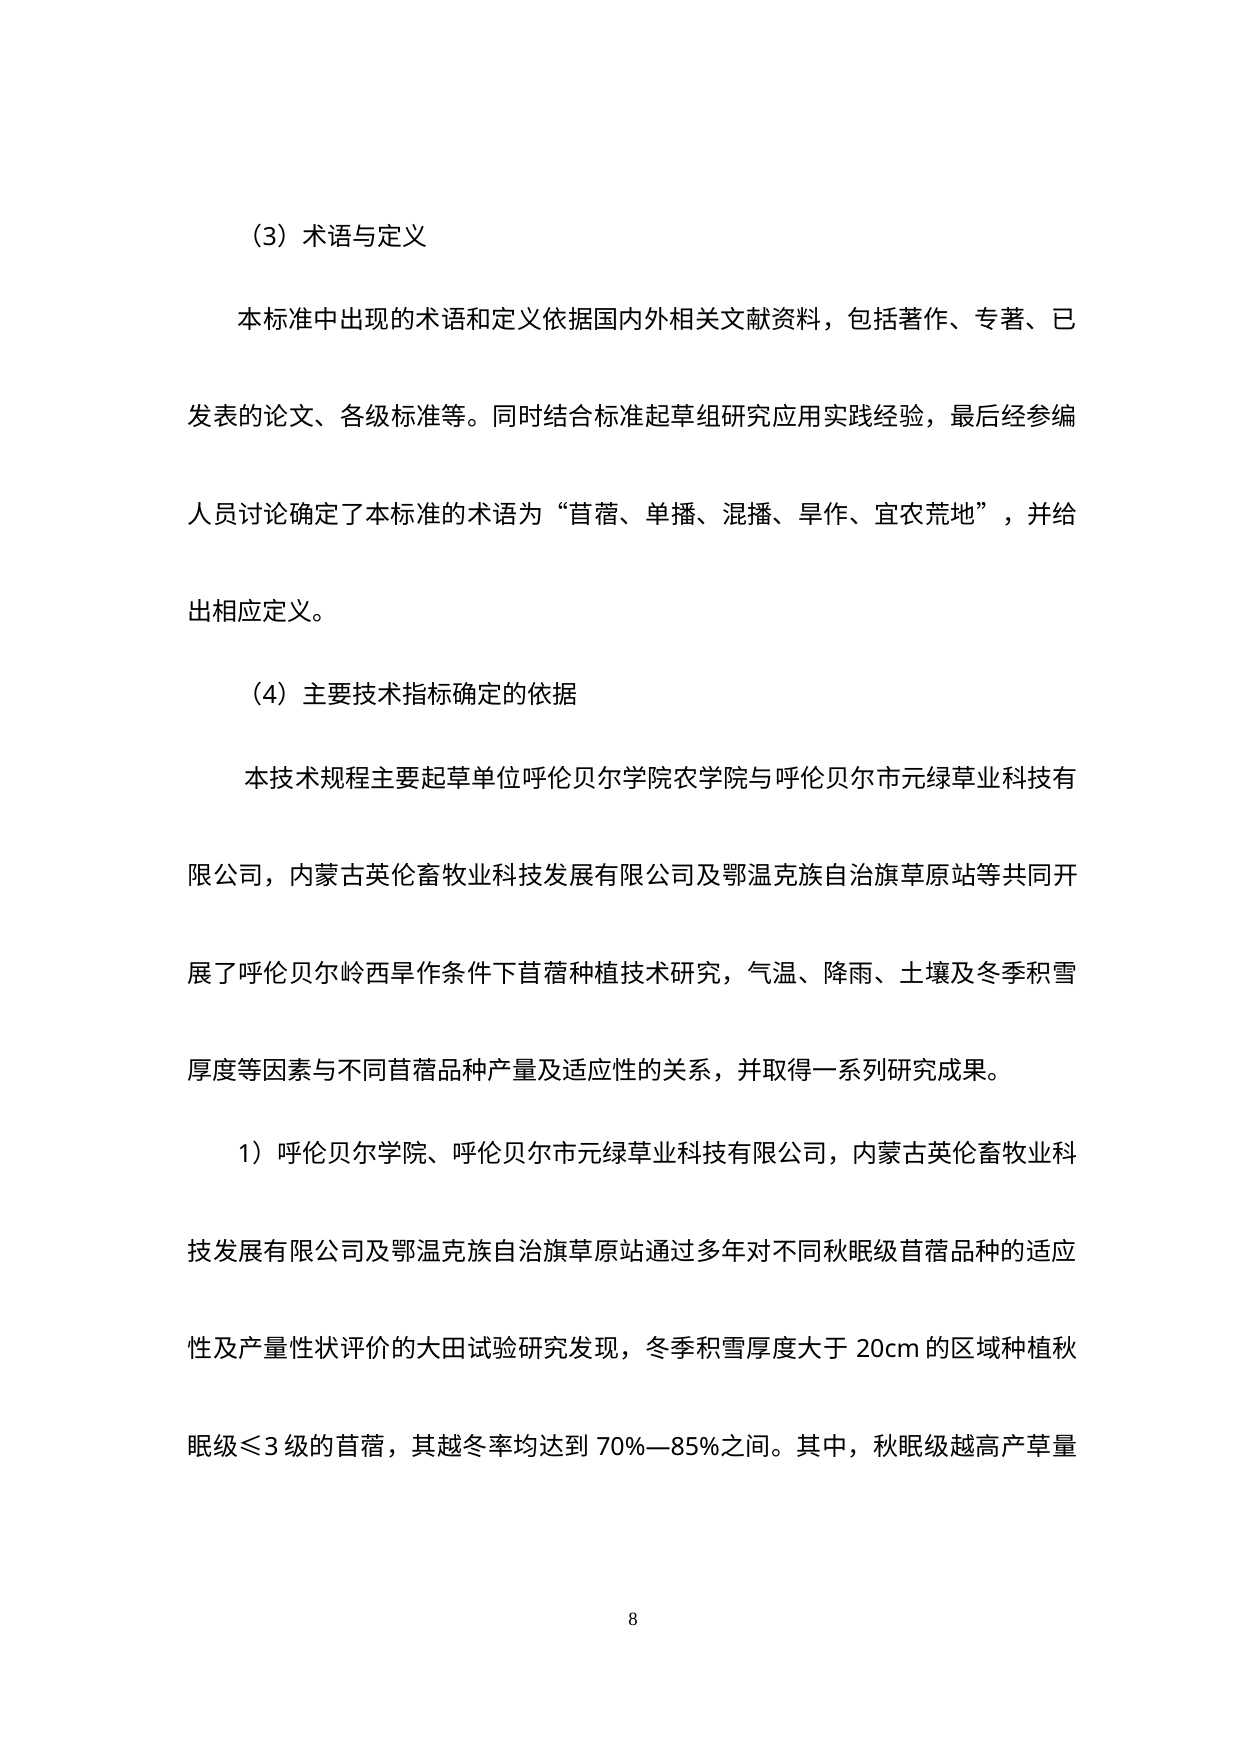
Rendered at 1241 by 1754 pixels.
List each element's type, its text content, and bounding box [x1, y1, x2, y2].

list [187, 1119, 1078, 1477]
text 本技术规程主要起草单位呼伦贝尔学院农学院与呼伦贝尔市元绿草业科技有限公司，内蒙古英伦畜牧业科技发展有限公司及鄂温克族自治旗草原站等共同开展了呼伦贝尔岭西旱作条件下苜蓿种植技术研究，气温、降雨、土壤及冬季积雪厚度等因素与不同苜蓿品种产量及适应性的关系，并取得一系列研究成果。 [187, 744, 1078, 1101]
text （4）主要技术指标确定的依据 [187, 661, 1078, 726]
text 本标准中出现的术语和定义依据国内外相关文献资料，包括著作、专著、已发表的论文、各级标准等。同时结合标准起草组研究应用实践经验，最后经参编人员讨论确定了本标准的术语为“苜蓿、单播、混播、旱作、宜农荒地”，并给出相应定义。 [187, 285, 1078, 642]
text （3）术语与定义 [187, 202, 1078, 267]
